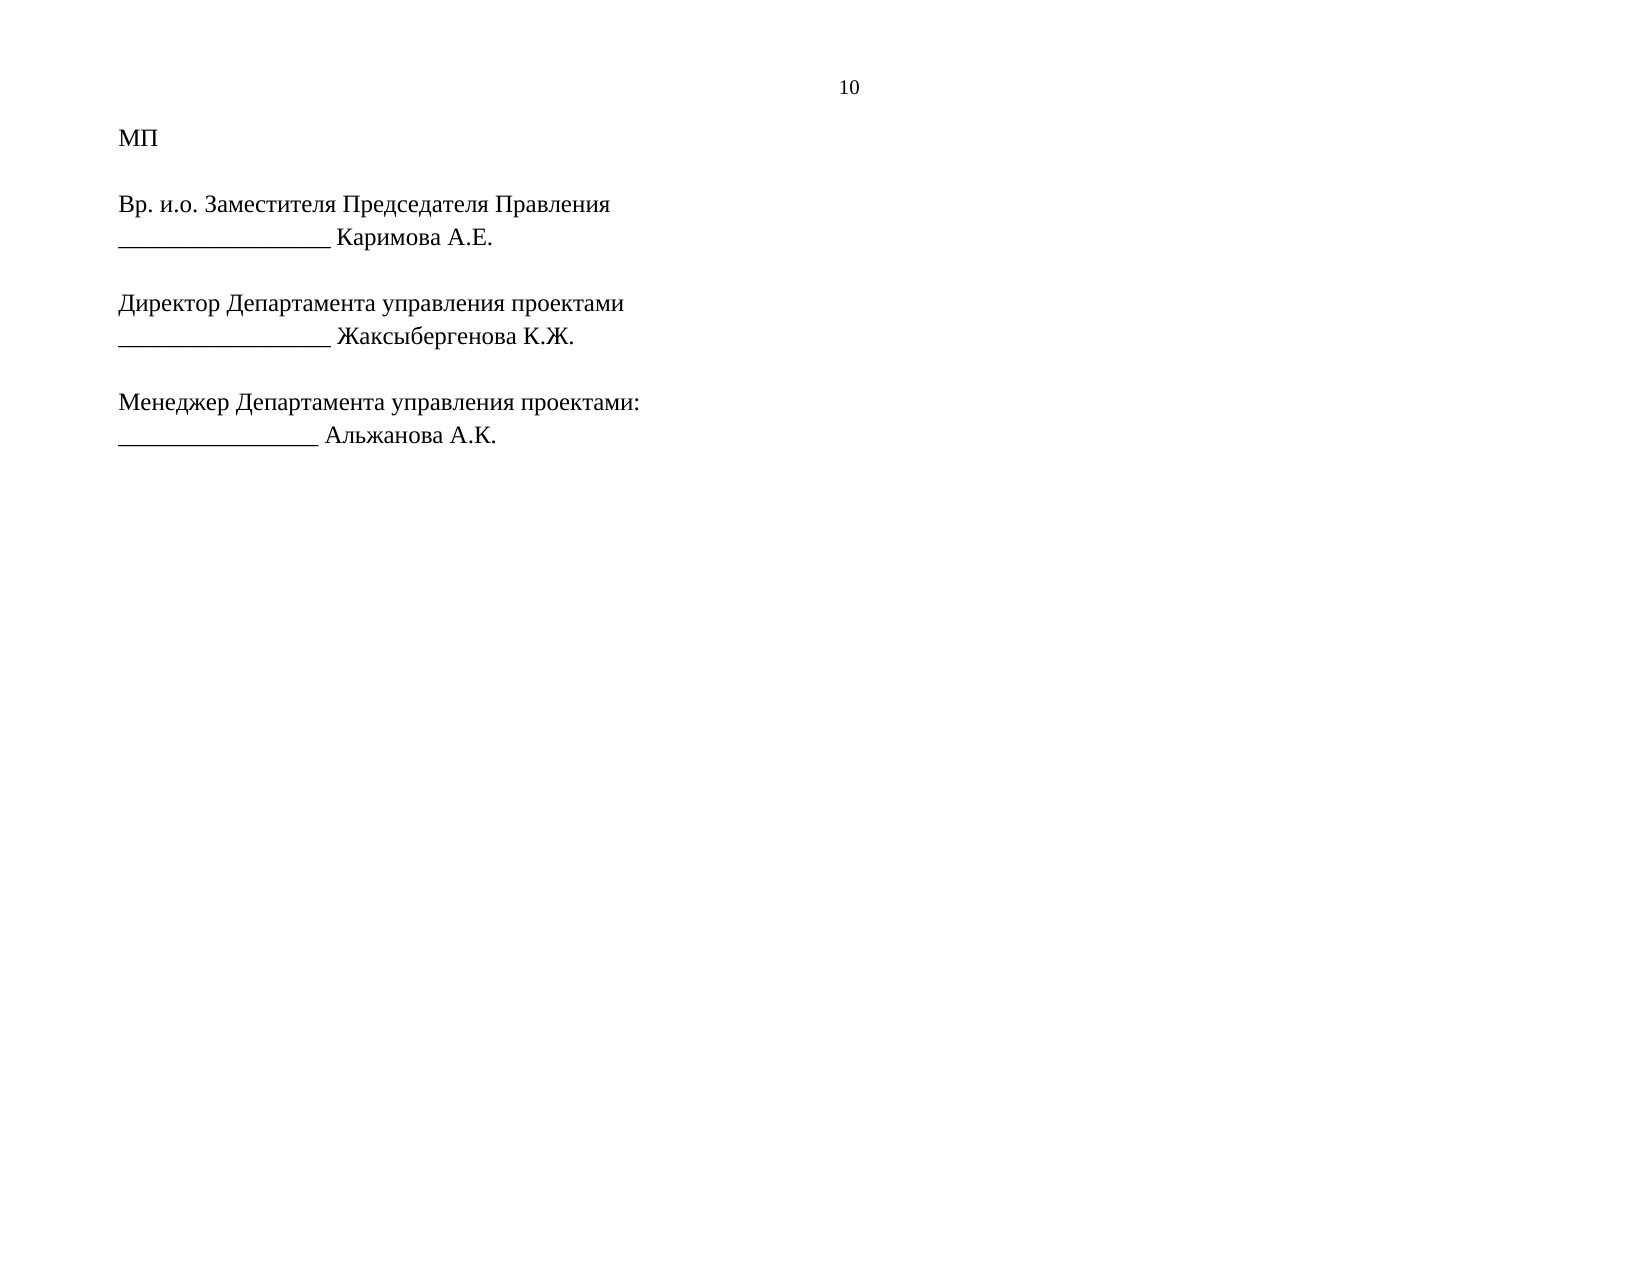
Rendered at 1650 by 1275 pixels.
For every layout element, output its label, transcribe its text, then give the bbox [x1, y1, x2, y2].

text _________________ Каримова А.Е. [118, 222, 1580, 251]
text Вр. и.о. Заместителя Председателя Правления [118, 189, 1580, 218]
text МП [118, 123, 1580, 152]
text Менеджер Департамента управления проектами: [118, 387, 1580, 416]
text Директор Департамента управления проектами [118, 288, 1580, 317]
text ________________ Альжанова А.К. [118, 421, 1580, 449]
text _________________ Жаксыбергенова К.Ж. [118, 321, 1580, 350]
